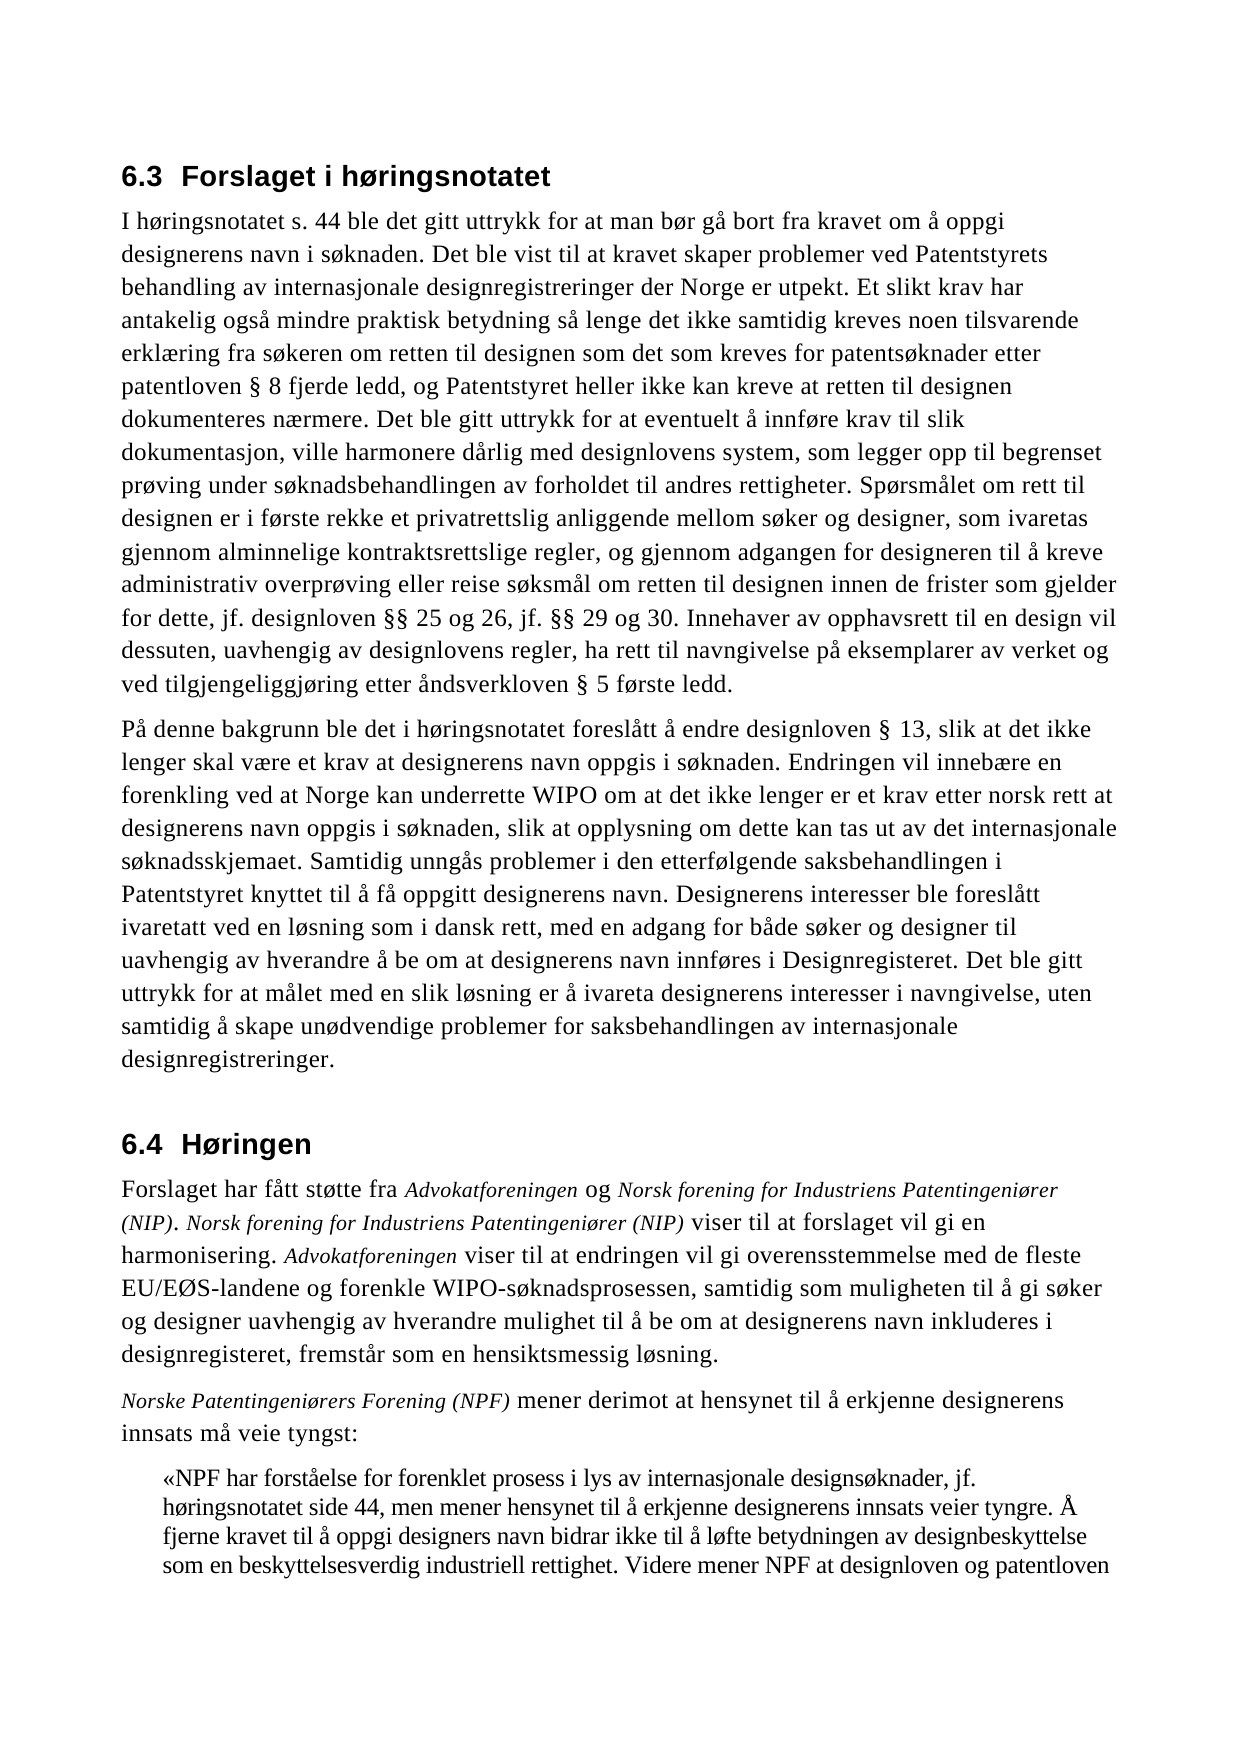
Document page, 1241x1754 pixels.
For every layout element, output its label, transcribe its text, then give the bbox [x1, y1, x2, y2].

text På denne bakgrunn ble det i høringsnotatet foreslått å endre designloven § 13, slik at det ikke lenger skal være et krav at designerens navn oppgis i søknaden. Endringen vil innebære en forenkling ved at Norge kan underrette WIPO om at det ikke lenger er et krav etter norsk rett at designerens navn oppgis i søknaden, slik at opplysning om dette kan tas ut av det internasjonale søknadsskjemaet. Samtidig unngås problemer i den etterfølgende saksbehandlingen i Patentstyret knyttet til å få oppgitt designerens navn. Designerens interesser ble foreslått ivaretatt ved en løsning som i dansk rett, med en adgang for både søker og designer til uavhengig av hverandre å be om at designerens navn innføres i Designregisteret. Det ble gitt uttrykk for at målet med en slik løsning er å ivareta designerens interesser i navngivelse, uten samtidig å skape unødvendige problemer for saksbehandlingen av internasjonale designregistreringer. [121, 714, 1119, 1073]
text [162, 1463, 1119, 1578]
subtitle Høringen [121, 1127, 1119, 1161]
text Forslaget har fått støtte fra Advokatforeningen og Norsk forening for Industriens Patentingeniører (NIP). Norsk forening for Industriens Patentingeniører (NIP) viser til at forslaget vil gi en harmonisering. Advokatforeningen viser til at endringen vil gi overensstemmelse med de fleste EU/EØS-landene og forenkle WIPO-søknadsprosessen, samtidig som muligheten til å gi søker og designer uavhengig av hverandre mulighet til å be om at designerens navn inkluderes i designregisteret, fremstår som en hensiktsmessig løsning. [121, 1174, 1119, 1368]
subtitle Forslaget i høringsnotatet [121, 159, 1119, 193]
text I høringsnotatet s. 44 ble det gitt uttrykk for at man bør gå bort fra kravet om å oppgi designerens navn i søknaden. Det ble vist til at kravet skaper problemer ved Patentstyrets behandling av internasjonale designregistreringer der Norge er utpekt. Et slikt krav har antakelig også mindre praktisk betydning så lenge det ikke samtidig kreves noen tilsvarende erklæring fra søkeren om retten til designen som det som kreves for patentsøknader etter patentloven § 8 fjerde ledd, og Patentstyret heller ikke kan kreve at retten til designen dokumenteres nærmere. Det ble gitt uttrykk for at eventuelt å innføre krav til slik dokumentasjon, ville harmonere dårlig med designlovens system, som legger opp til begrenset prøving under søknadsbehandlingen av forholdet til andres rettigheter. Spørsmålet om rett til designen er i første rekke et privatrettslig anliggende mellom søker og designer, som ivaretas gjennom alminnelige kontraktsrettslige regler, og gjennom adgangen for designeren til å kreve administrativ overprøving eller reise søksmål om retten til designen innen de frister som gjelder for dette, jf. designloven §§ 25 og 26, jf. §§ 29 og 30. Innehaver av opphavsrett til en design vil dessuten, uavhengig av designlovens regler, ha rett til navngivelse på eksemplarer av verket og ved tilgjengeliggjøring etter åndsverkloven § 5 første ledd. [121, 206, 1119, 697]
text Norske Patentingeniørers Forening (NPF) mener derimot at hensynet til å erkjenne designerens innsats må veie tyngst: [121, 1385, 1119, 1447]
